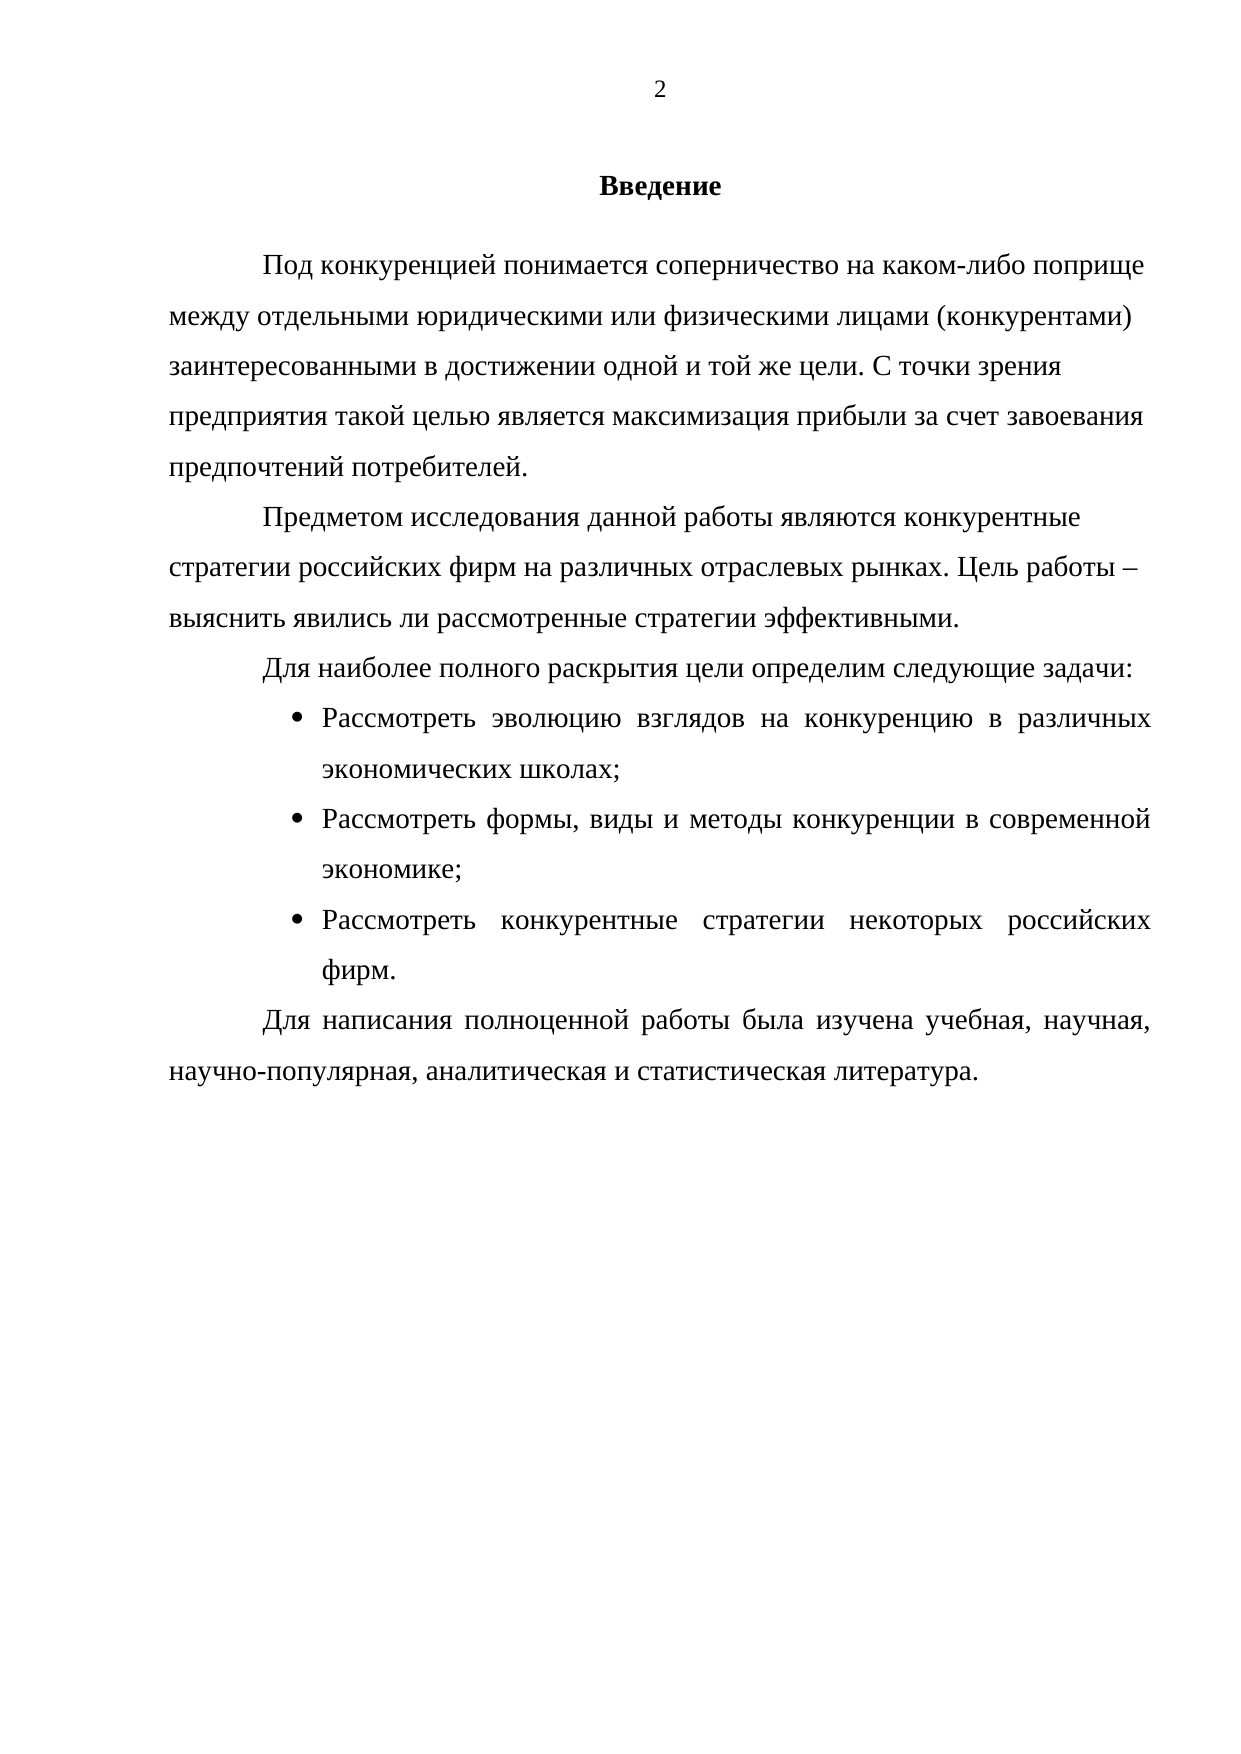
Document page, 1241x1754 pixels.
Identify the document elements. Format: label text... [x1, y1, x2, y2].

list Рассмотреть конкурентные стратегии некоторых российских фирм. [292, 902, 1152, 986]
text Для наиболее полного раскрытия цели определим следующие задачи: [169, 650, 1152, 683]
text Под конкуренцией понимается соперничество на каком-либо поприще между отдельными юридическими или физическими лицами (конкурентами) заинтересованными в достижении одной и той же цели. С точки зрения предприятия такой целью является максимизация прибыли за счет завоевания предпочтений потребителей. [169, 247, 1152, 482]
subtitle Введение [169, 168, 1152, 202]
list Рассмотреть формы, виды и методы конкуренции в современной экономике; [292, 801, 1152, 885]
text Для написания полноценной работы была изучена учебная, научная, научно-популярная, аналитическая и статистическая литература. [169, 1002, 1152, 1086]
text Предметом исследования данной работы являются конкурентные стратегии российских фирм на различных отраслевых рынках. Цель работы – выяснить явились ли рассмотренные стратегии эффективными. [169, 499, 1152, 633]
list Рассмотреть эволюцию взглядов на конкуренцию в различных экономических школах; [292, 700, 1152, 784]
